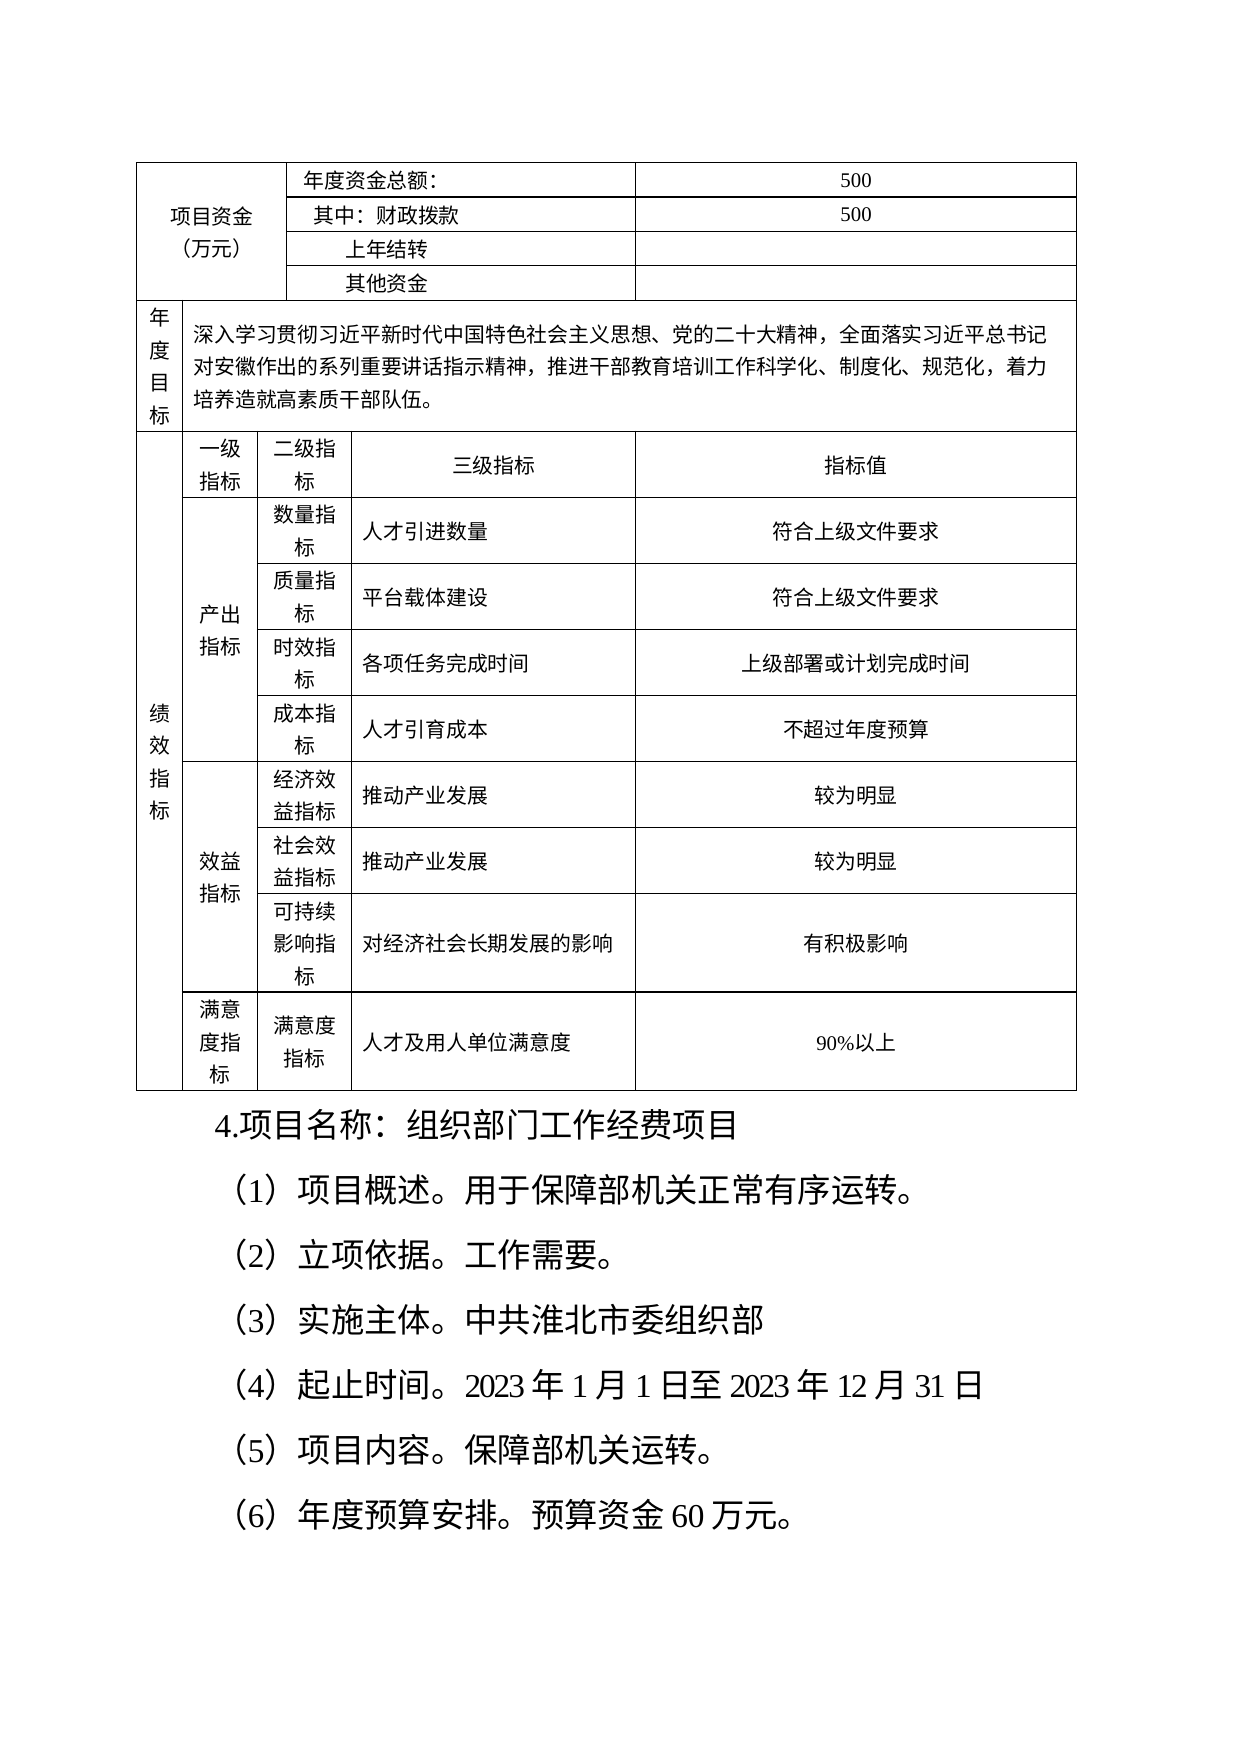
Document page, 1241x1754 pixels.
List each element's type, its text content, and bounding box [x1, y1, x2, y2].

text （2）立项依据。工作需要。 [148, 1221, 1092, 1286]
table_cell 500 [636, 198, 1076, 231]
table_cell 产出指标 [183, 498, 257, 761]
table_cell 90%以上 [636, 993, 1076, 1090]
table_cell 项目资金 （万元） [137, 163, 286, 299]
table_cell 深入学习贯彻习近平新时代中国特色社会主义思想、党的二十大精神，全面落实习近平总书记对安徽作出的系列重要讲话指示精神，推进干部教育培训工作科学化、制度化、规范化，着力培养造就高素质干部队伍。 [183, 301, 1076, 431]
table_cell 不超过年度预算 [636, 696, 1076, 761]
table_cell 数量指标 [258, 498, 351, 563]
text 4.项目名称：组织部门工作经费项目 [148, 1091, 1092, 1156]
table_cell 上级部署或计划完成时间 [636, 630, 1076, 695]
table_cell 较为明显 [636, 762, 1076, 827]
text （5）项目内容。保障部机关运转。 [148, 1416, 1092, 1481]
table_cell 指标值 [636, 432, 1076, 497]
table_cell 符合上级文件要求 [636, 564, 1076, 629]
table_cell 满意度指标 [258, 993, 351, 1090]
table_cell 时效指标 [258, 630, 351, 695]
table_cell 经济效益指标 [258, 762, 351, 827]
text （3）实施主体。中共淮北市委组织部 [148, 1286, 1092, 1351]
table_cell 对经济社会长期发展的影响 [352, 894, 635, 991]
table_cell 人才引进数量 [352, 498, 635, 563]
table_cell [636, 266, 1076, 299]
table_cell 满意度指标 [183, 993, 257, 1090]
table_cell 人才及用人单位满意度 [352, 993, 635, 1090]
text （6）年度预算安排。预算资金60万元。 [148, 1481, 1092, 1546]
table_cell 500 [636, 163, 1076, 196]
table_cell 效益指标 [183, 762, 257, 991]
table_cell 三级指标 [352, 432, 635, 497]
table_cell 绩 效 指 标 [137, 432, 182, 1090]
table_cell 推动产业发展 [352, 828, 635, 893]
table_cell 年度 目标 [137, 301, 182, 431]
table_cell 推动产业发展 [352, 762, 635, 827]
text （1）项目概述。用于保障部机关正常有序运转。 [148, 1156, 1092, 1221]
table_cell 人才引育成本 [352, 696, 635, 761]
table_cell 二级指标 [258, 432, 351, 497]
table_cell 社会效益指标 [258, 828, 351, 893]
table_cell 成本指标 [258, 696, 351, 761]
table_cell 各项任务完成时间 [352, 630, 635, 695]
table_cell 符合上级文件要求 [636, 498, 1076, 563]
table_cell 平台载体建设 [352, 564, 635, 629]
table_cell 其中：财政拨款 [287, 198, 635, 231]
table_cell 上年结转 [287, 232, 635, 265]
table_cell 可持续影响指标 [258, 894, 351, 991]
table_cell 年度资金总额： [287, 163, 635, 196]
table_cell 质量指标 [258, 564, 351, 629]
text （4）起止时间。2023年1月1日至2023年12月31日 [148, 1351, 1092, 1416]
table_cell [636, 232, 1076, 265]
table_cell 其他资金 [287, 266, 635, 299]
table_cell 较为明显 [636, 828, 1076, 893]
table_cell 有积极影响 [636, 894, 1076, 991]
table_cell 一级 指标 [183, 432, 257, 497]
